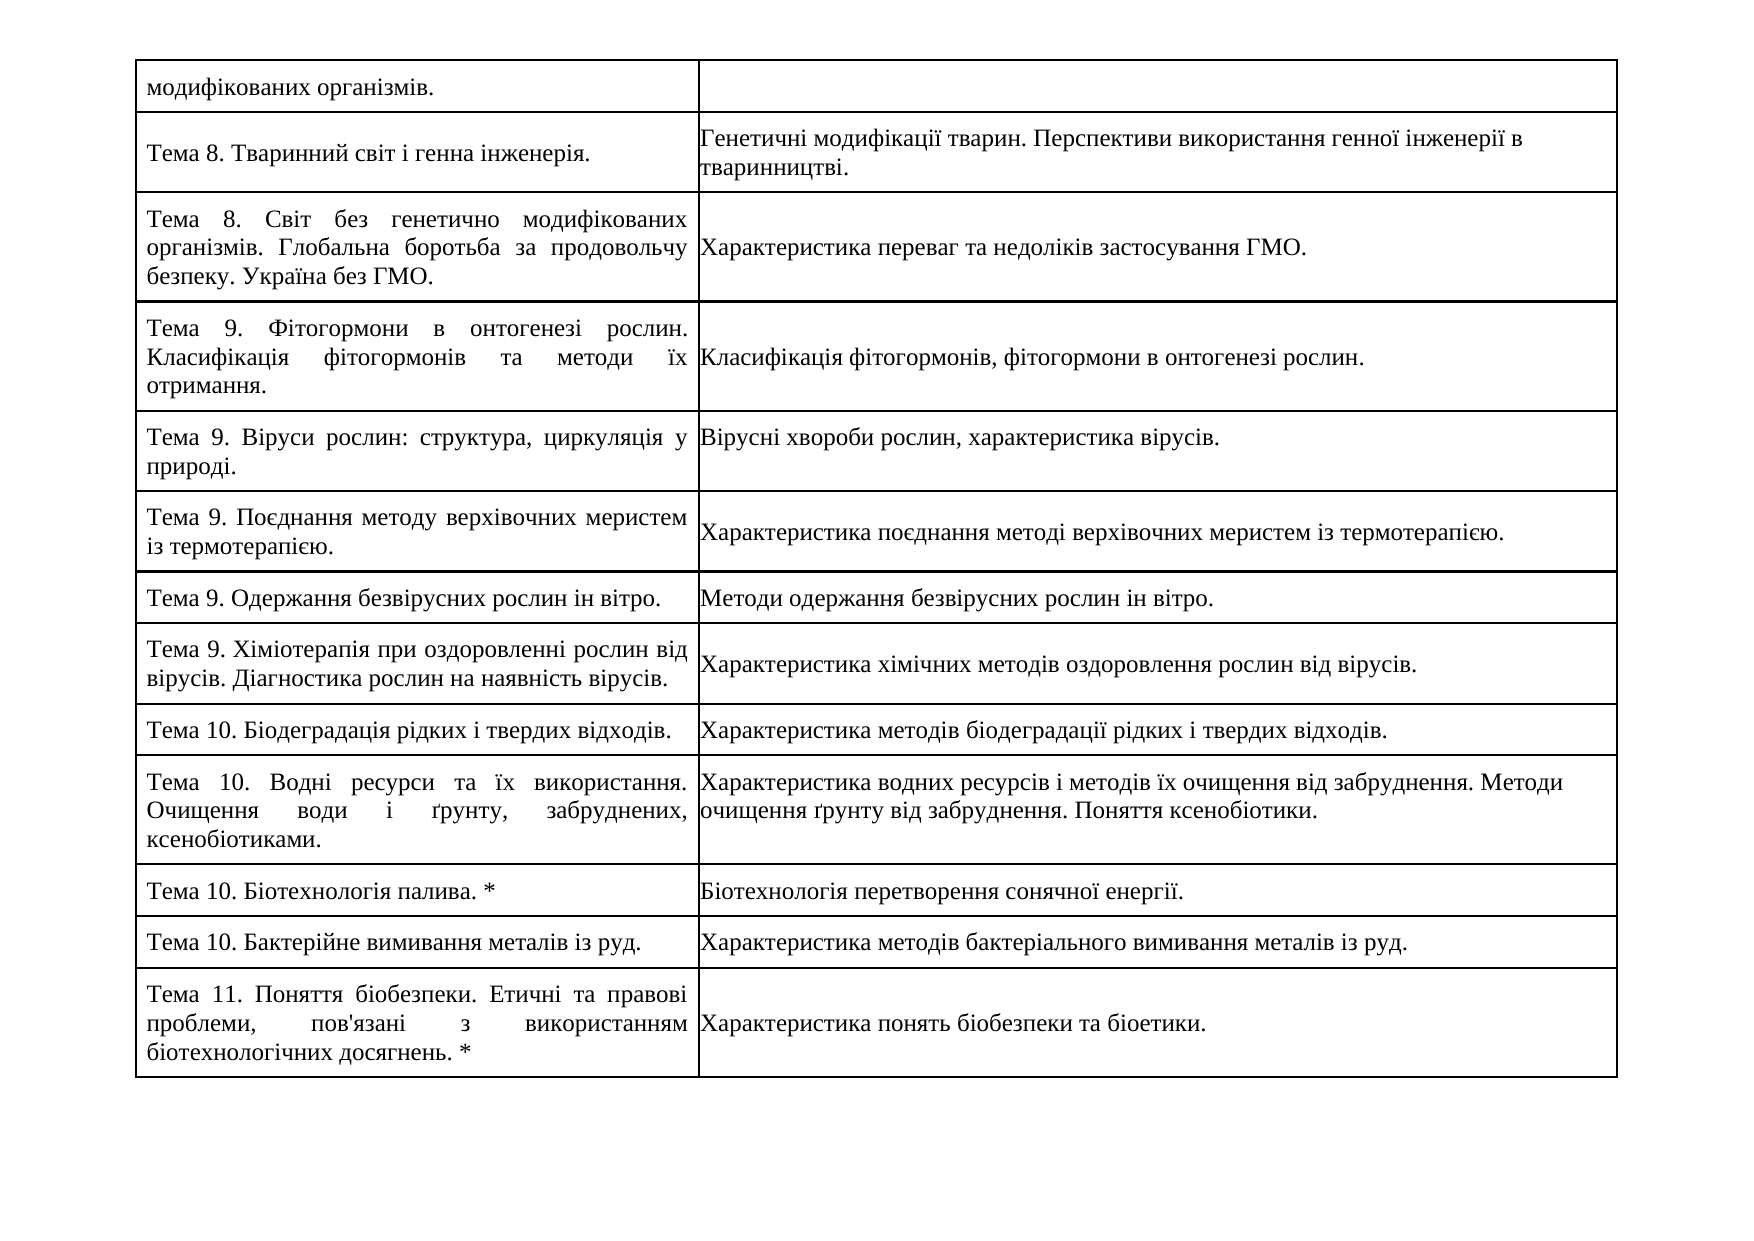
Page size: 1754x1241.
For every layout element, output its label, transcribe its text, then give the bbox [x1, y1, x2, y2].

table_cell Характеристика методів біодеградації рідких і твердих відходів. [700, 705, 1616, 754]
table_cell Характеристика хімічних методів оздоровлення рослин від вірусів. [700, 624, 1616, 702]
table_cell Тема 9. Одержання безвірусних рослин ін вітро. [137, 573, 698, 622]
table_cell Тема 8. Тваринний світ і генна інженерія. [137, 113, 698, 191]
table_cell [700, 61, 1616, 111]
table_cell Характеристика понять біобезпеки та біоетики. [700, 969, 1616, 1076]
table_cell Тема 10. Бактерійне вимивання металів із руд. [137, 917, 698, 967]
table_cell Характеристика поєднання методі верхівочних меристем із термотерапією. [700, 492, 1616, 570]
table_cell Тема 9. Фітогормони в онтогенезі рослин. Класифікація фітогормонів та методи їх отримання. [137, 303, 698, 409]
table_cell Тема 9. Віруси рослин: структура, циркуляція у природі. [137, 412, 698, 490]
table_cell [137, 61, 698, 111]
table_cell Характеристика переваг та недоліків застосування ГМО. [700, 193, 1616, 300]
table_cell Тема 10. Біотехнологія палива. * [137, 865, 698, 915]
table_cell Тема 10. Водні ресурси та їх використання. Очищення води і ґрунту, забруднених, ксенобіотиками. [137, 756, 698, 863]
table_cell Характеристика водних ресурсів і методів їх очищення від забруднення. Методи очищення ґрунту від забруднення. Поняття ксенобіотики. [700, 756, 1616, 863]
table_cell Класифікація фітогормонів, фітогормони в онтогенезі рослин. [700, 303, 1616, 409]
table_cell Тема 11. Поняття біобезпеки. Етичні та правові проблеми, пов'язані з використанням біотехнологічних досягнень. * [137, 969, 698, 1076]
table_cell Біотехнологія перетворення сонячної енергії. [700, 865, 1616, 915]
table_cell Тема 10. Біодеградація рідких і твердих відходів. [137, 705, 698, 754]
table_cell Тема 9. Хіміотерапія при оздоровленні рослин від вірусів. Діагностика рослин на наявність вірусів. [137, 624, 698, 702]
table_cell Тема 9. Поєднання методу верхівочних меристем із термотерапією. [137, 492, 698, 570]
table_cell Характеристика методів бактеріального вимивання металів із руд. [700, 917, 1616, 967]
table_cell Методи одержання безвірусних рослин ін вітро. [700, 573, 1616, 622]
table_cell Тема 8. Світ без генетично модифікованих організмів. Глобальна боротьба за продовольчу безпеку. Україна без ГМО. [137, 193, 698, 300]
table_cell Вірусні хвороби рослин, характеристика вірусів. [700, 412, 1616, 490]
table_cell Генетичні модифікації тварин. Перспективи використання генної інженерії в тваринництві. [700, 113, 1616, 191]
